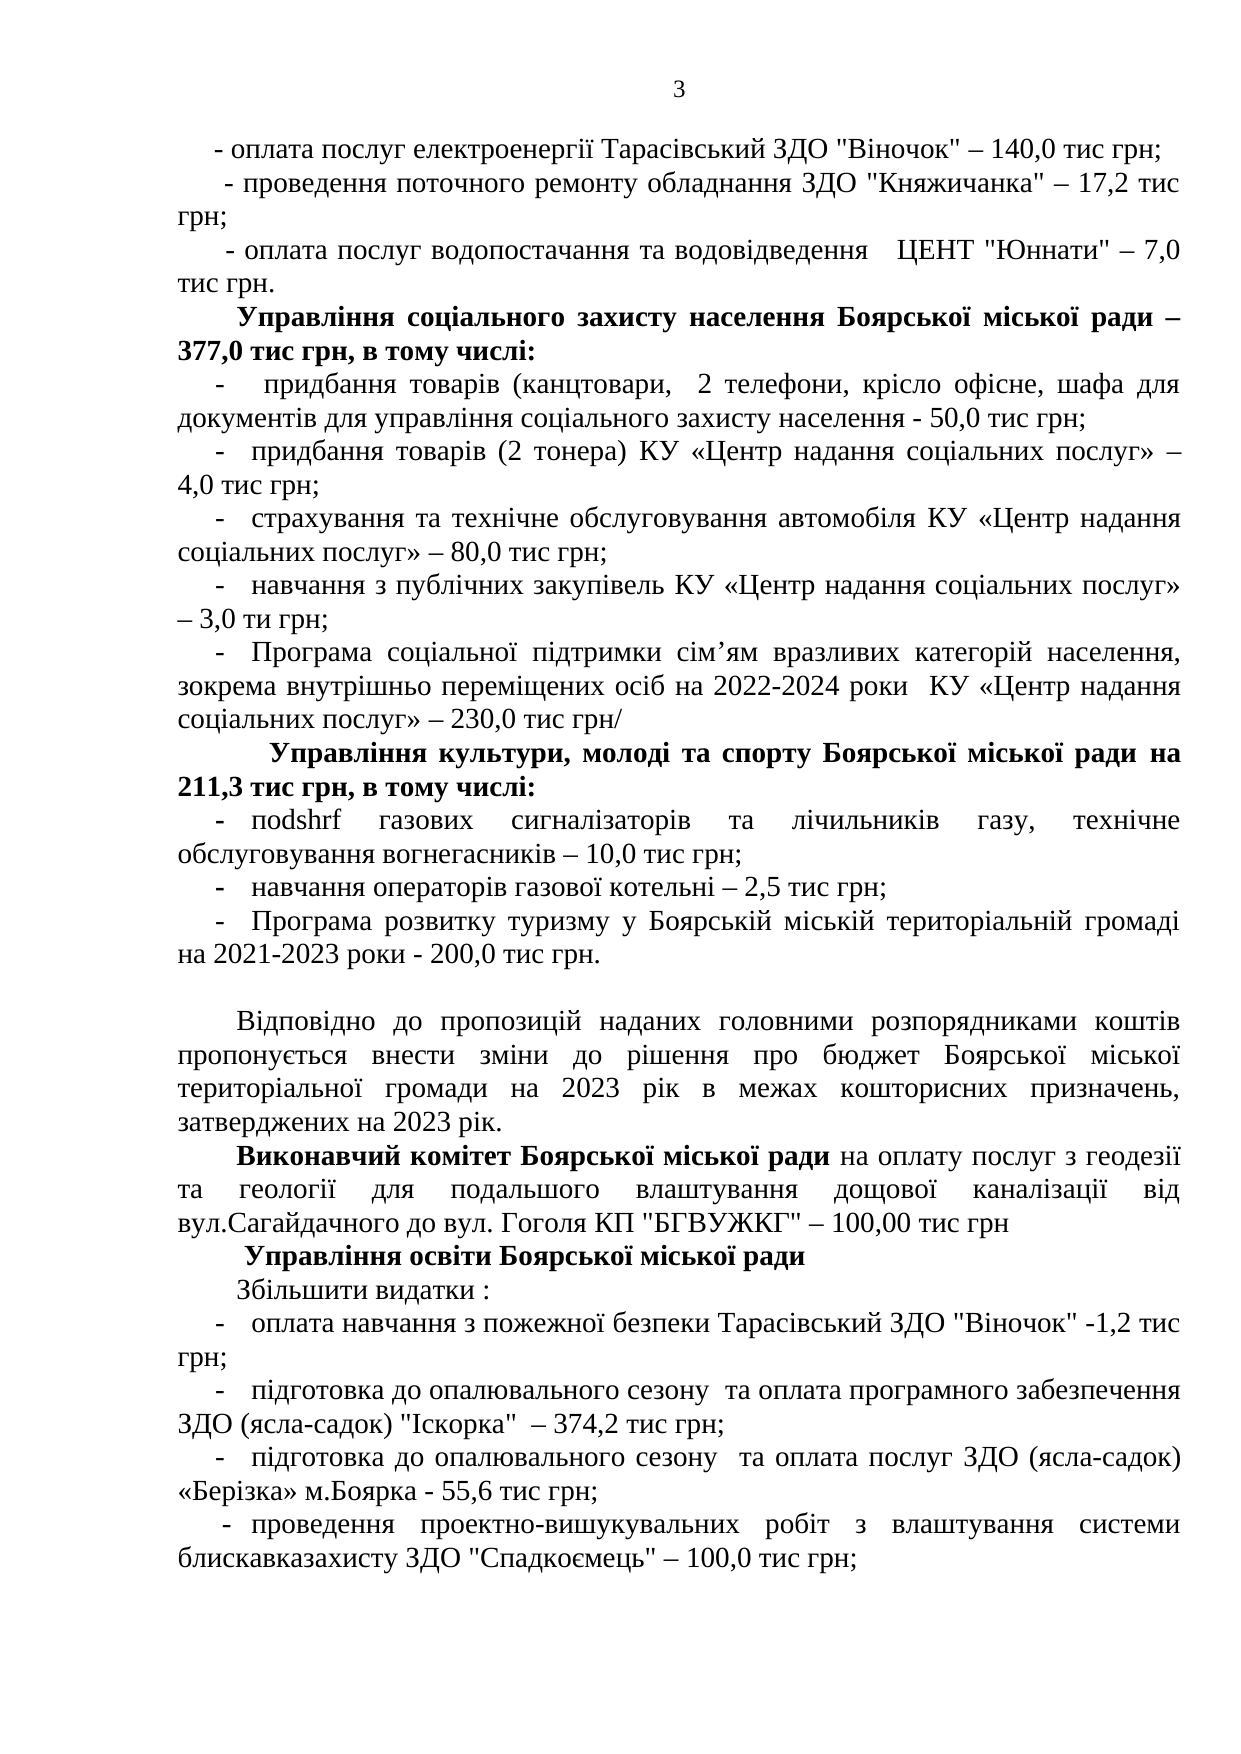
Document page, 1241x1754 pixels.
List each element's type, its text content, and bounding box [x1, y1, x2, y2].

list навчання операторів газової котельні – 2,5 тис грн; [177, 869, 1181, 903]
list Відповідно до пропозицій наданих головними розпорядниками коштів пропонується внести зміни до рішення про бюджет Боярської міської територіальної громади на 2023 рік в межах кошторисних призначень, затверджених на 2023 рік. [177, 1003, 1181, 1138]
list Програма розвитку туризму у Боярській міській територіальній громаді на 2021-2023 роки - 200,0 тис грн. [177, 903, 1181, 970]
text - проведення поточного ремонту обладнання ЗДО "Княжичанка" – 17,2 тис грн; [177, 165, 1181, 232]
list придбання товарів (2 тонера) КУ «Центр надання соціальних послуг» – 4,0 тис грн; [177, 433, 1181, 500]
list навчання з публічних закупівель КУ «Центр надання соціальних послуг» – 3,0 ти грн; [177, 567, 1181, 634]
list страхування та технічне обслуговування автомобіля КУ «Центр надання соціальних послуг» – 80,0 тис грн; [177, 500, 1181, 567]
list оплата навчання з пожежної безпеки Тарасівський ЗДО "Віночок" -1,2 тис грн; [177, 1305, 1181, 1372]
list Програма соціальної підтримки сім’ям вразливих категорій населення, зокрема внутрішньо переміщених осіб на 2022-2024 роки КУ «Центр надання соціальних послуг» – 230,0 тис грн/ [177, 634, 1181, 735]
text Збільшити видатки : [177, 1272, 1181, 1305]
list підготовка до опалювального сезону та оплата послуг ЗДО (ясла-садок) «Берізка» м.Боярка - 55,6 тис грн; [177, 1439, 1181, 1507]
text - оплата послуг електроенергії Тарасівський ЗДО "Віночок" – 140,0 тис грн; [177, 131, 1181, 165]
text Управління культури, молоді та спорту Боярської міської ради на 211,3 тис грн, в тому числі: [177, 735, 1181, 802]
text Управління соціального захисту населення Боярської міської ради – 377,0 тис грн, в тому числі: [177, 299, 1181, 366]
text - оплата послуг водопостачання та водовідведення ЦЕНТ "Юннати" – 7,0 тис грн. [177, 232, 1181, 299]
list Виконавчий комітет Боярської міської ради на оплату послуг з геодезії та геології для подальшого влаштування дощової каналізації від вул.Сагайдачного до вул. Гоголя КП "БГВУЖКГ" – 100,00 тис грн [177, 1138, 1181, 1238]
list поdshrf газових сигналізаторів та лічильників газу, технічне обслуговування вогнегасників – 10,0 тис грн; [177, 802, 1181, 869]
text Управління освіти Боярської міської ради [177, 1238, 1181, 1272]
list підготовка до опалювального сезону та оплата програмного забезпечення ЗДО (ясла-садок) "Іскорка" – 374,2 тис грн; [177, 1372, 1181, 1439]
list придбання товарів (канцтовари, 2 телефони, крісло офісне, шафа для документів для управління соціального захисту населення - 50,0 тис грн; [177, 366, 1181, 433]
list проведення проектно-вишукувальних робіт з влаштування системи блискавказахисту ЗДО "Спадкоємець" – 100,0 тис грн; [177, 1507, 1181, 1574]
